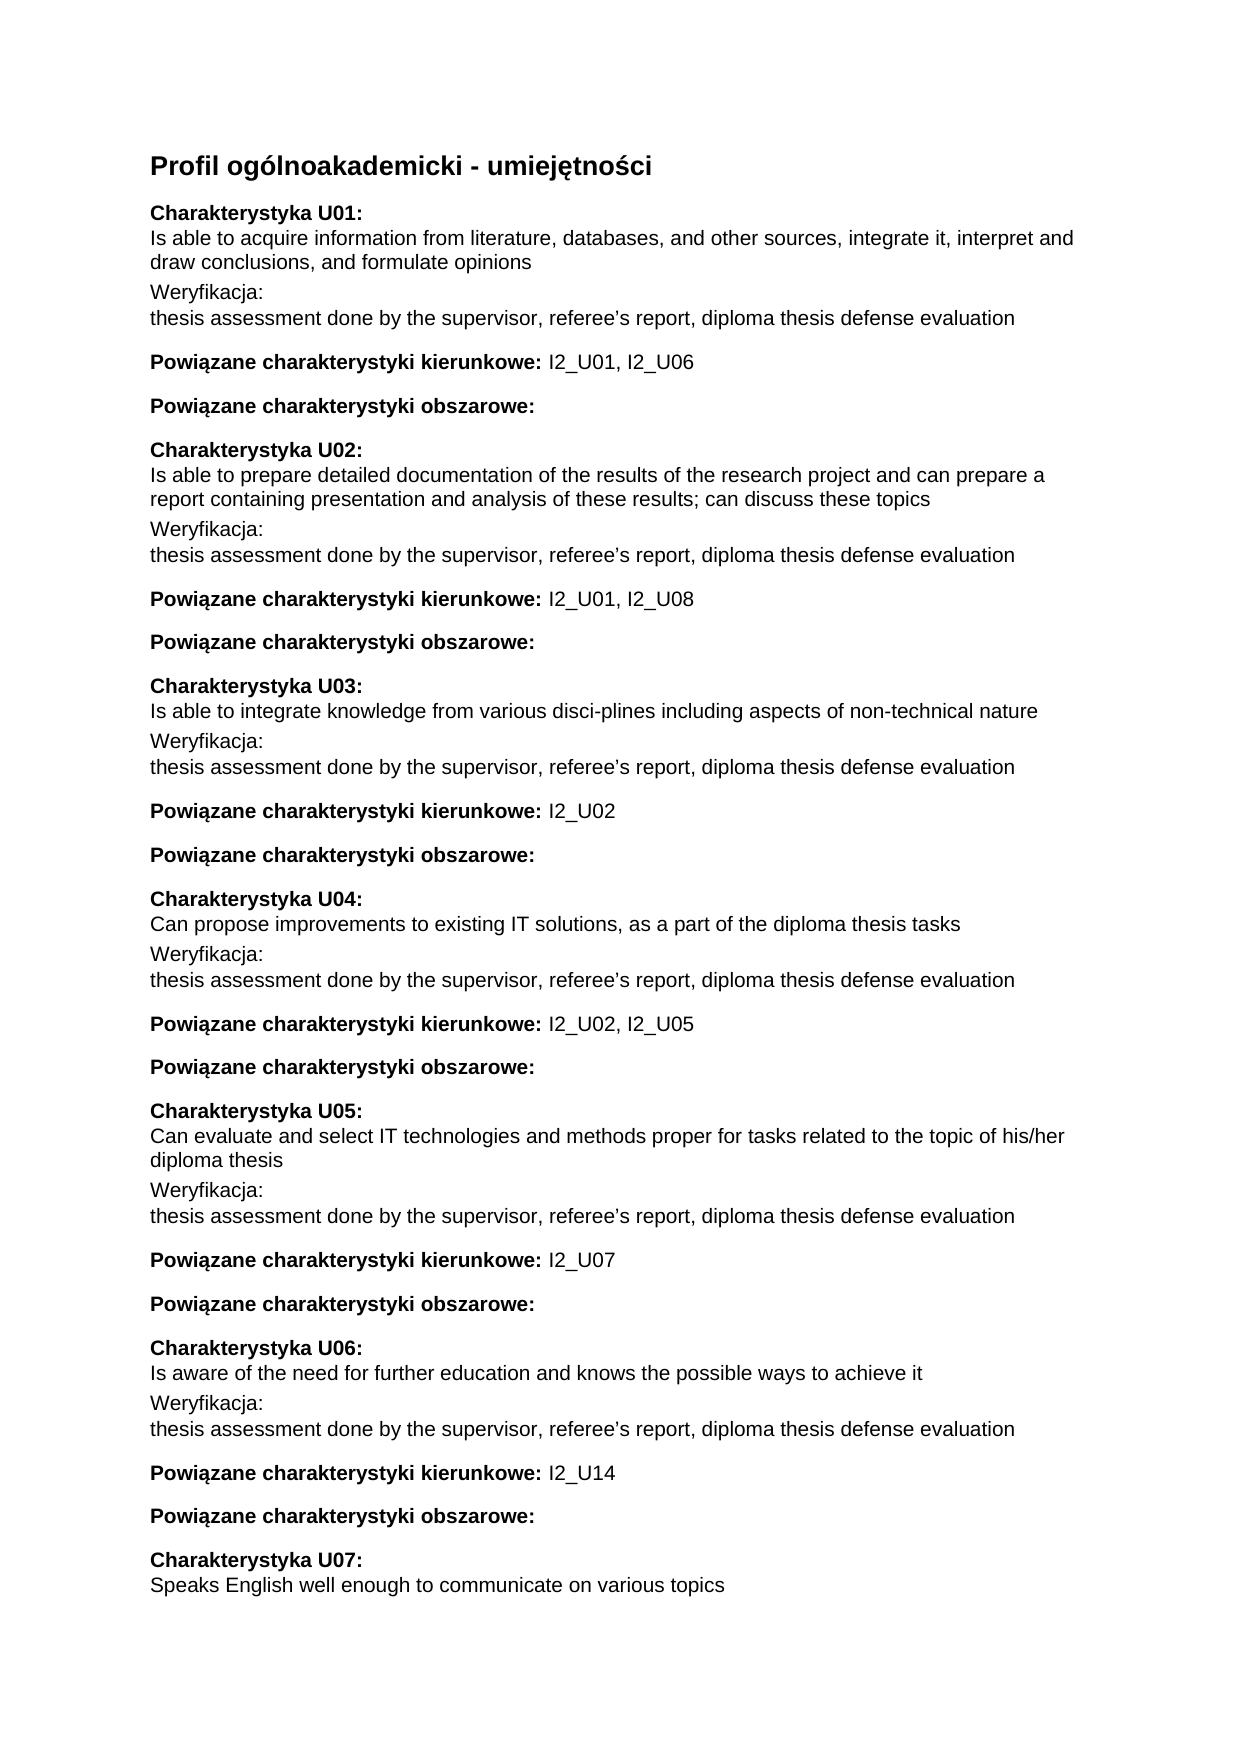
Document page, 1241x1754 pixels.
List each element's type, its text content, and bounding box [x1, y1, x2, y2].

text Powiązane charakterystyki obszarowe: [150, 394, 1090, 418]
text Powiązane charakterystyki obszarowe: [150, 630, 1090, 654]
text Charakterystyka U02: [150, 437, 1090, 461]
text thesis assessment done by the supervisor, referee’s report, diploma thesis defense evaluation [150, 755, 1090, 779]
text Speaks English well enough to communicate on various topics [150, 1573, 1090, 1597]
text Weryfikacja: [150, 942, 1090, 966]
text Powiązane charakterystyki obszarowe: [150, 1292, 1090, 1316]
text Weryfikacja: [150, 1391, 1090, 1414]
text Weryfikacja: [150, 729, 1090, 753]
text Powiązane charakterystyki obszarowe: [150, 1055, 1090, 1079]
text Is able to acquire information from literature, databases, and other sources, integrate it, interpret and draw conclusions, and formulate opinions [150, 226, 1090, 274]
text Weryfikacja: [150, 517, 1090, 541]
subtitle Profil ogólnoakademicki - umiejętności [150, 150, 1090, 181]
text Powiązane charakterystyki kierunkowe: I2_U02, I2_U05 [150, 1011, 1090, 1035]
text Can evaluate and select IT technologies and methods proper for tasks related to the topic of his/her diploma thesis [150, 1124, 1090, 1172]
text Weryfikacja: [150, 1178, 1090, 1202]
text thesis assessment done by the supervisor, referee’s report, diploma thesis defense evaluation [150, 543, 1090, 567]
text Powiązane charakterystyki kierunkowe: I2_U14 [150, 1460, 1090, 1484]
text Is able to prepare detailed documentation of the results of the research project and can prepare a report containing presentation and analysis of these results; can discuss these topics [150, 462, 1090, 510]
text Charakterystyka U04: [150, 886, 1090, 910]
text Is aware of the need for further education and knows the possible ways to achieve it [150, 1360, 1090, 1384]
text Charakterystyka U01: [150, 201, 1090, 225]
text Powiązane charakterystyki kierunkowe: I2_U07 [150, 1248, 1090, 1272]
text Can propose improvements to existing IT solutions, as a part of the diploma thesis tasks [150, 911, 1090, 935]
text Charakterystyka U07: [150, 1548, 1090, 1572]
text Charakterystyka U05: [150, 1099, 1090, 1123]
text Powiązane charakterystyki kierunkowe: I2_U02 [150, 799, 1090, 823]
text Powiązane charakterystyki kierunkowe: I2_U01, I2_U06 [150, 350, 1090, 374]
text thesis assessment done by the supervisor, referee’s report, diploma thesis defense evaluation [150, 1417, 1090, 1441]
text Powiązane charakterystyki obszarowe: [150, 1504, 1090, 1528]
text thesis assessment done by the supervisor, referee’s report, diploma thesis defense evaluation [150, 968, 1090, 992]
text Powiązane charakterystyki obszarowe: [150, 843, 1090, 867]
text thesis assessment done by the supervisor, referee’s report, diploma thesis defense evaluation [150, 306, 1090, 330]
text Charakterystyka U03: [150, 674, 1090, 698]
text Is able to integrate knowledge from various disci-plines including aspects of non-technical nature [150, 699, 1090, 723]
text Charakterystyka U06: [150, 1335, 1090, 1359]
text Powiązane charakterystyki kierunkowe: I2_U01, I2_U08 [150, 586, 1090, 610]
text thesis assessment done by the supervisor, referee’s report, diploma thesis defense evaluation [150, 1204, 1090, 1228]
text Weryfikacja: [150, 280, 1090, 304]
